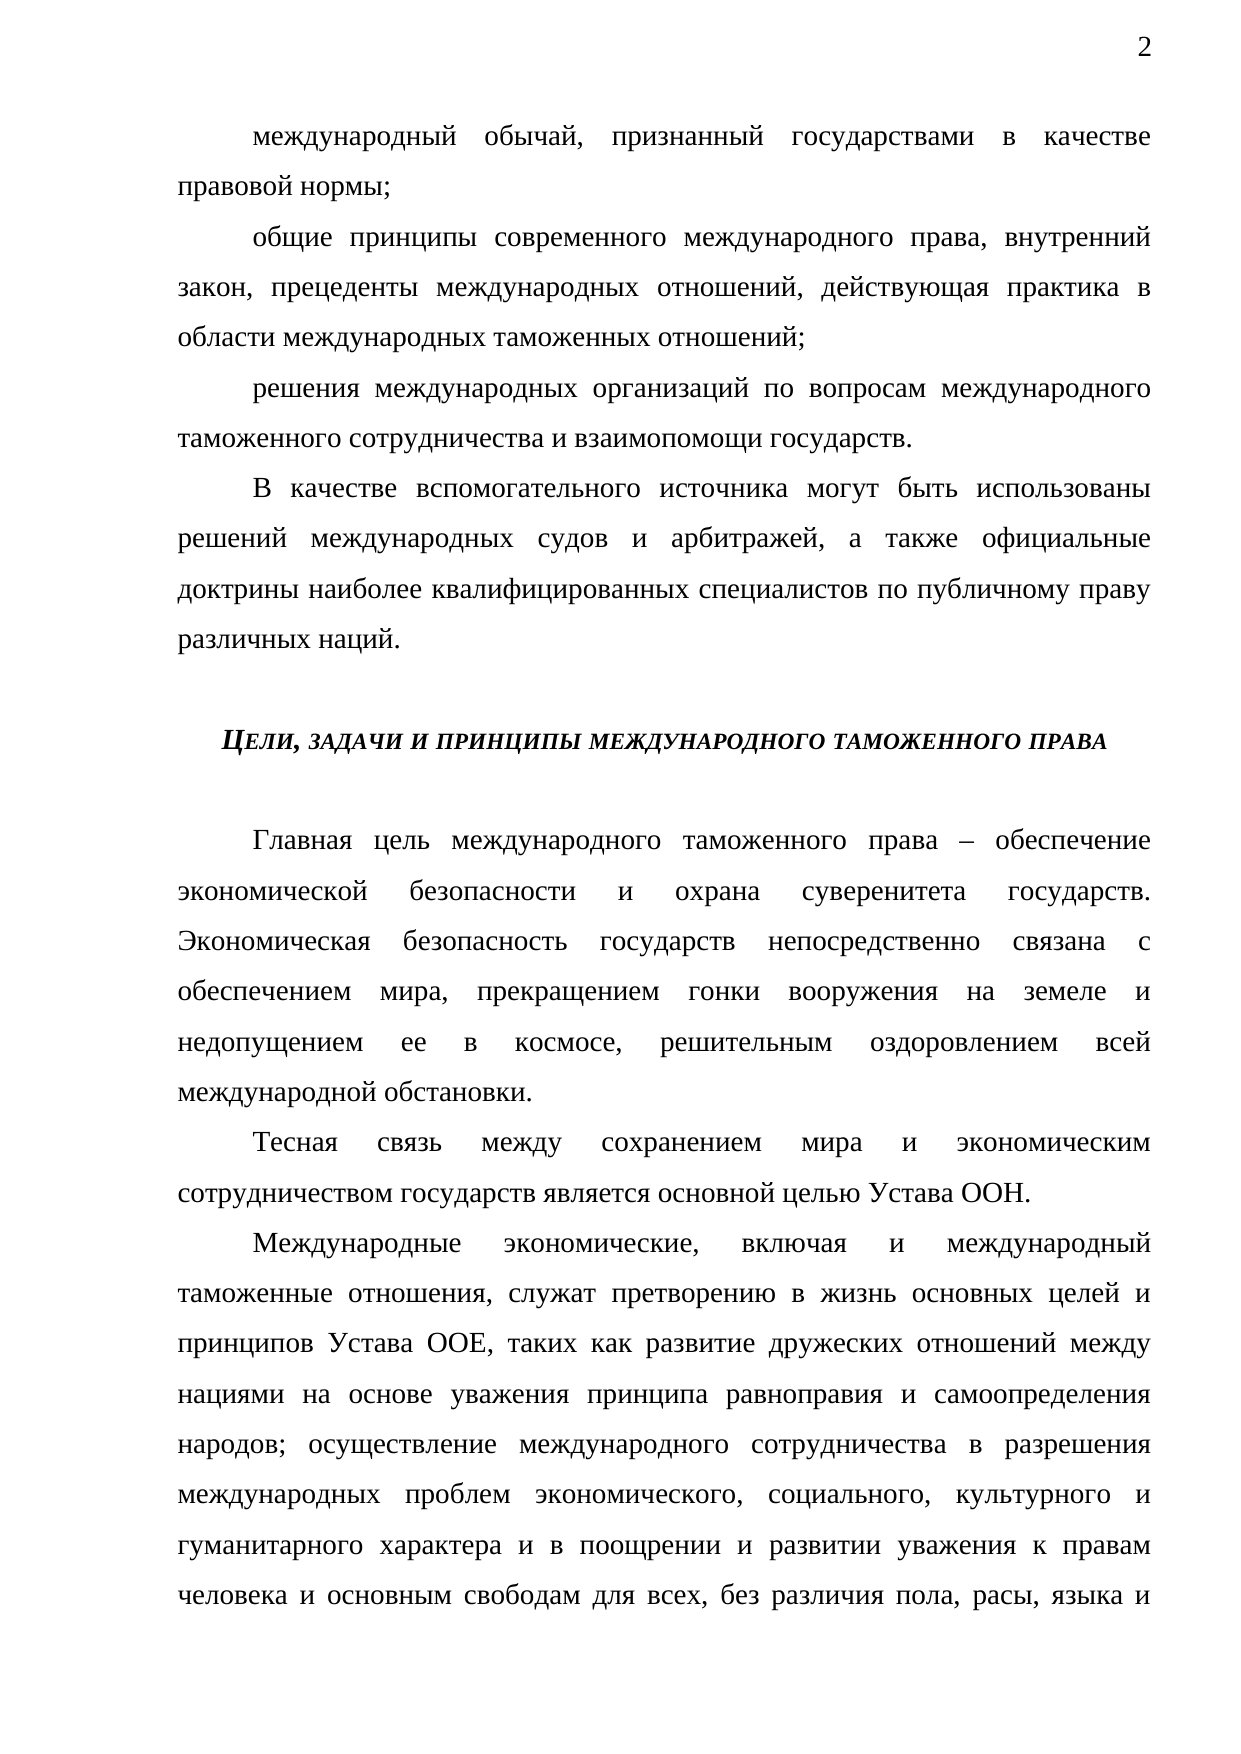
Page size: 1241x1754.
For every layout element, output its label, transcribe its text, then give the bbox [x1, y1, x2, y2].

text Тесная связь между сохранением мира и экономическим сотрудничеством государств является основной целью Устава ООН. [177, 1124, 1152, 1208]
text общие принципы современного международного права, внутренний закон, прецеденты международных отношений, действующая практика в области международных таможенных отношений; [177, 219, 1152, 353]
subtitle Цели, задачи и принципы международного таможенного права [177, 722, 1152, 755]
text решения международных организаций по вопросам международного таможенного сотрудничества и взаимопомощи государств. [177, 370, 1152, 453]
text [177, 1225, 1152, 1611]
text В качестве вспомогательного источника могут быть использованы решений международных судов и арбитражей, а также официальные доктрины наиболее квалифицированных специалистов по публичному праву различных наций. [177, 470, 1152, 655]
text Главная цель международного таможенного права – обеспечение экономической безопасности и охрана суверенитета государств. Экономическая безопасность государств непосредственно связана с обеспечением мира, прекращением гонки вооружения на земеле и недопущением ее в космосе, решительным оздоровлением всей международной обстановки. [177, 822, 1152, 1108]
text международный обычай, признанный государствами в качестве правовой нормы; [177, 118, 1152, 202]
